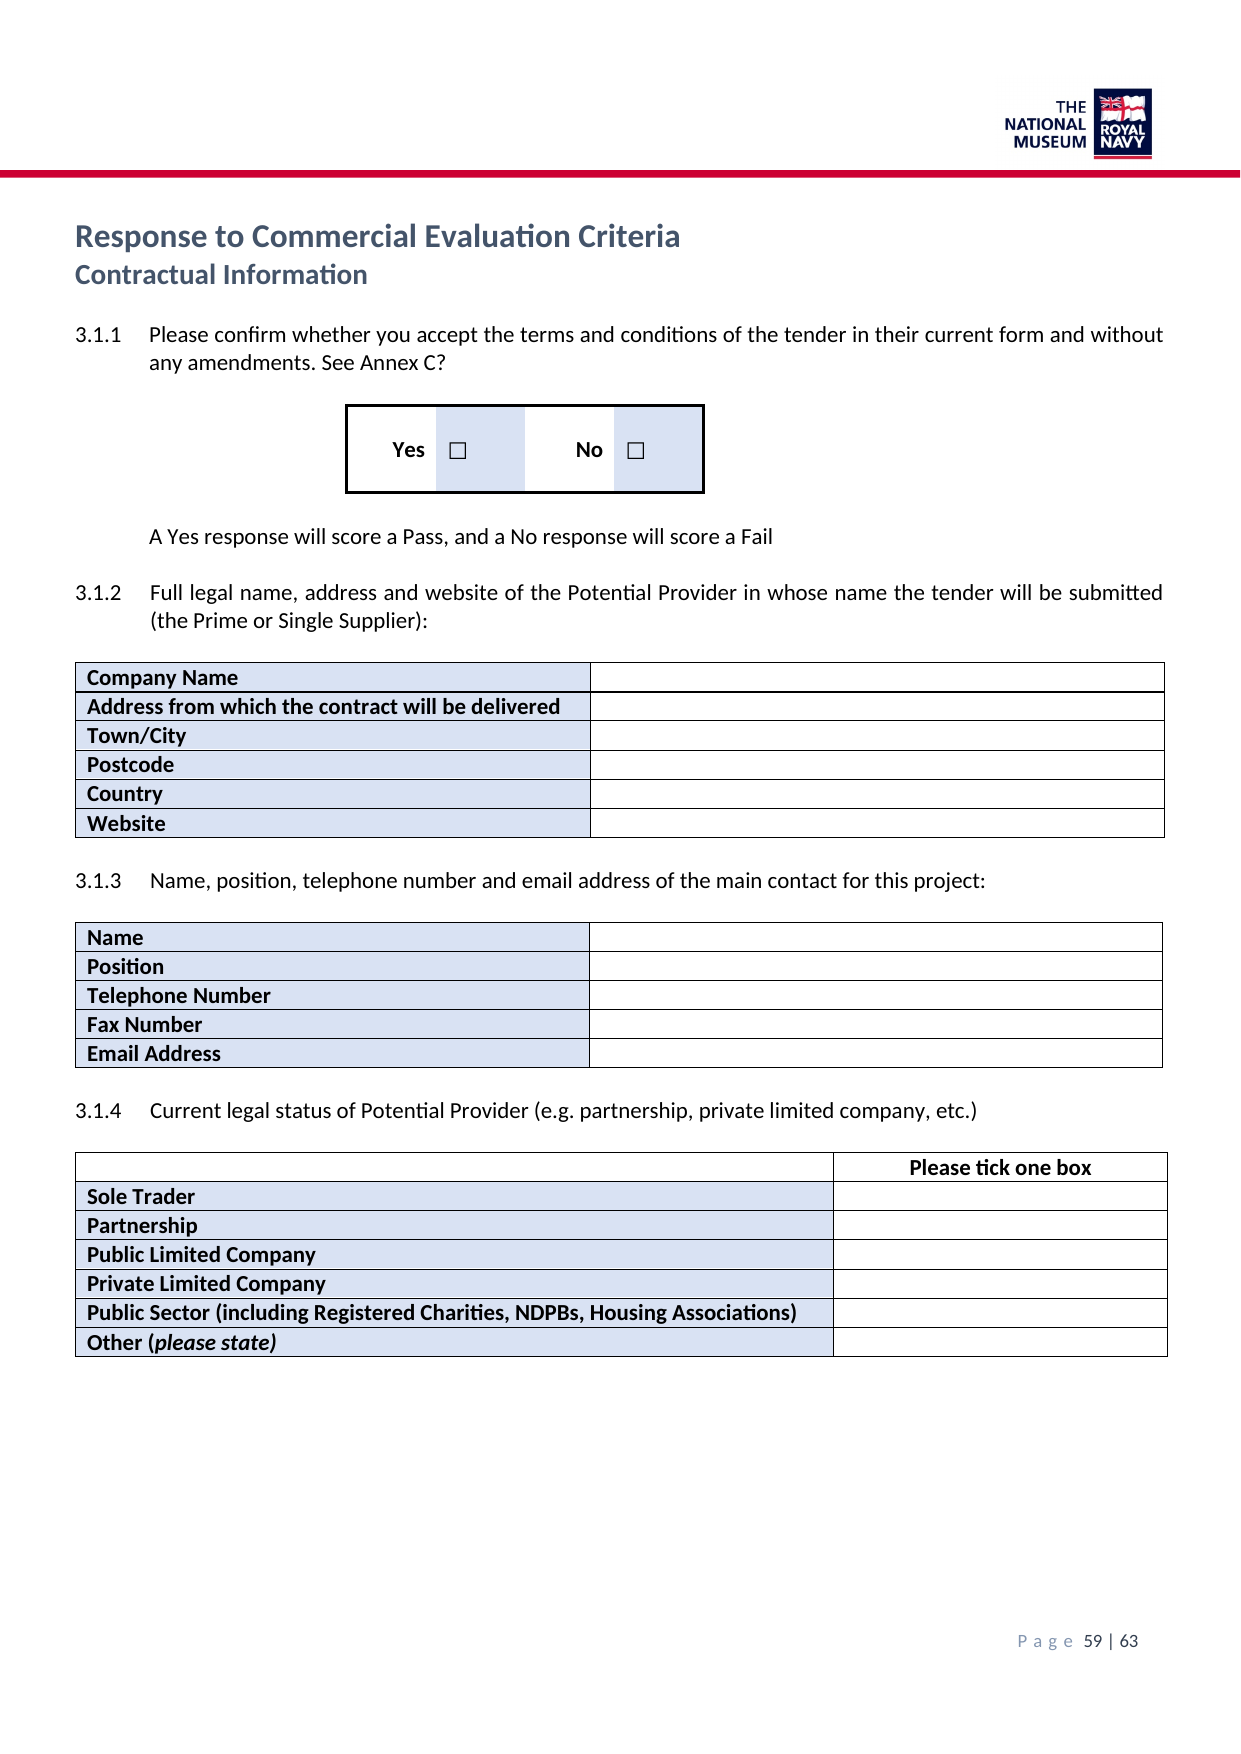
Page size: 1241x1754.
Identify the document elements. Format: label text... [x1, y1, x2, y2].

table_cell Position [76, 952, 589, 980]
text 3.1.2 Full legal name, address and website of the Potential Provider in whose name the tender will be submitted (the Prime or Single Supplier): [75, 578, 1165, 634]
table_cell Partnership [76, 1211, 833, 1239]
table_cell [590, 1039, 1162, 1067]
table_cell [834, 1211, 1167, 1239]
table_cell Fax Number [76, 1010, 589, 1038]
table_cell [591, 693, 1164, 720]
table_cell Country [76, 780, 590, 808]
table_header [591, 663, 1164, 691]
table_cell Telephone Number [76, 981, 589, 1009]
table_cell [591, 780, 1164, 808]
table_cell Website [76, 809, 590, 837]
table_cell Address from which the contract will be delivered [76, 693, 590, 720]
table_cell Email Address [76, 1039, 589, 1067]
table_header [76, 1153, 833, 1181]
table_cell Postcode [76, 751, 590, 778]
text 3.1.1 Please confirm whether you accept the terms and conditions of the tender in their current form and without any amendments. See Annex C? [75, 320, 1165, 376]
table_cell [834, 1240, 1167, 1268]
table_cell [590, 1010, 1162, 1038]
table_cell [834, 1328, 1167, 1356]
table_header Name [76, 923, 589, 951]
table_cell [591, 721, 1164, 749]
subtitle Response to Commercial Evaluation Criteria [75, 215, 1165, 256]
table_cell [834, 1270, 1167, 1297]
text 3.1.3 Name, position, telephone number and email address of the main contact for this project: [75, 866, 1165, 894]
table_cell [590, 981, 1162, 1009]
table_header No [525, 407, 614, 491]
table_cell Private Limited Company [76, 1270, 833, 1297]
table_header Company Name [76, 663, 590, 691]
table_cell [590, 952, 1162, 980]
table_header ☐ [436, 407, 525, 491]
table_header Yes [348, 407, 436, 491]
table_header Please tick one box [834, 1153, 1167, 1181]
picture [995, 75, 1166, 170]
text 3.1.4 Current legal status of Potential Provider (e.g. partnership, private limited company, etc.) [75, 1096, 1165, 1124]
table_cell [591, 751, 1164, 778]
table_cell [834, 1182, 1167, 1210]
table_cell Sole Trader [76, 1182, 833, 1210]
list Contractual Information [75, 256, 1165, 292]
table_header ☐ [614, 407, 702, 491]
table_cell [591, 809, 1164, 837]
table_cell Town/City [76, 721, 590, 749]
table_cell Public Limited Company [76, 1240, 833, 1268]
table_cell Public Sector (including Registered Charities, NDPBs, Housing Associations) [76, 1299, 833, 1327]
table_cell Other (please state) [76, 1328, 833, 1356]
text A Yes response will score a Pass, and a No response will score a Fail [149, 522, 1165, 550]
table_header [590, 923, 1162, 951]
table_cell [834, 1299, 1167, 1327]
